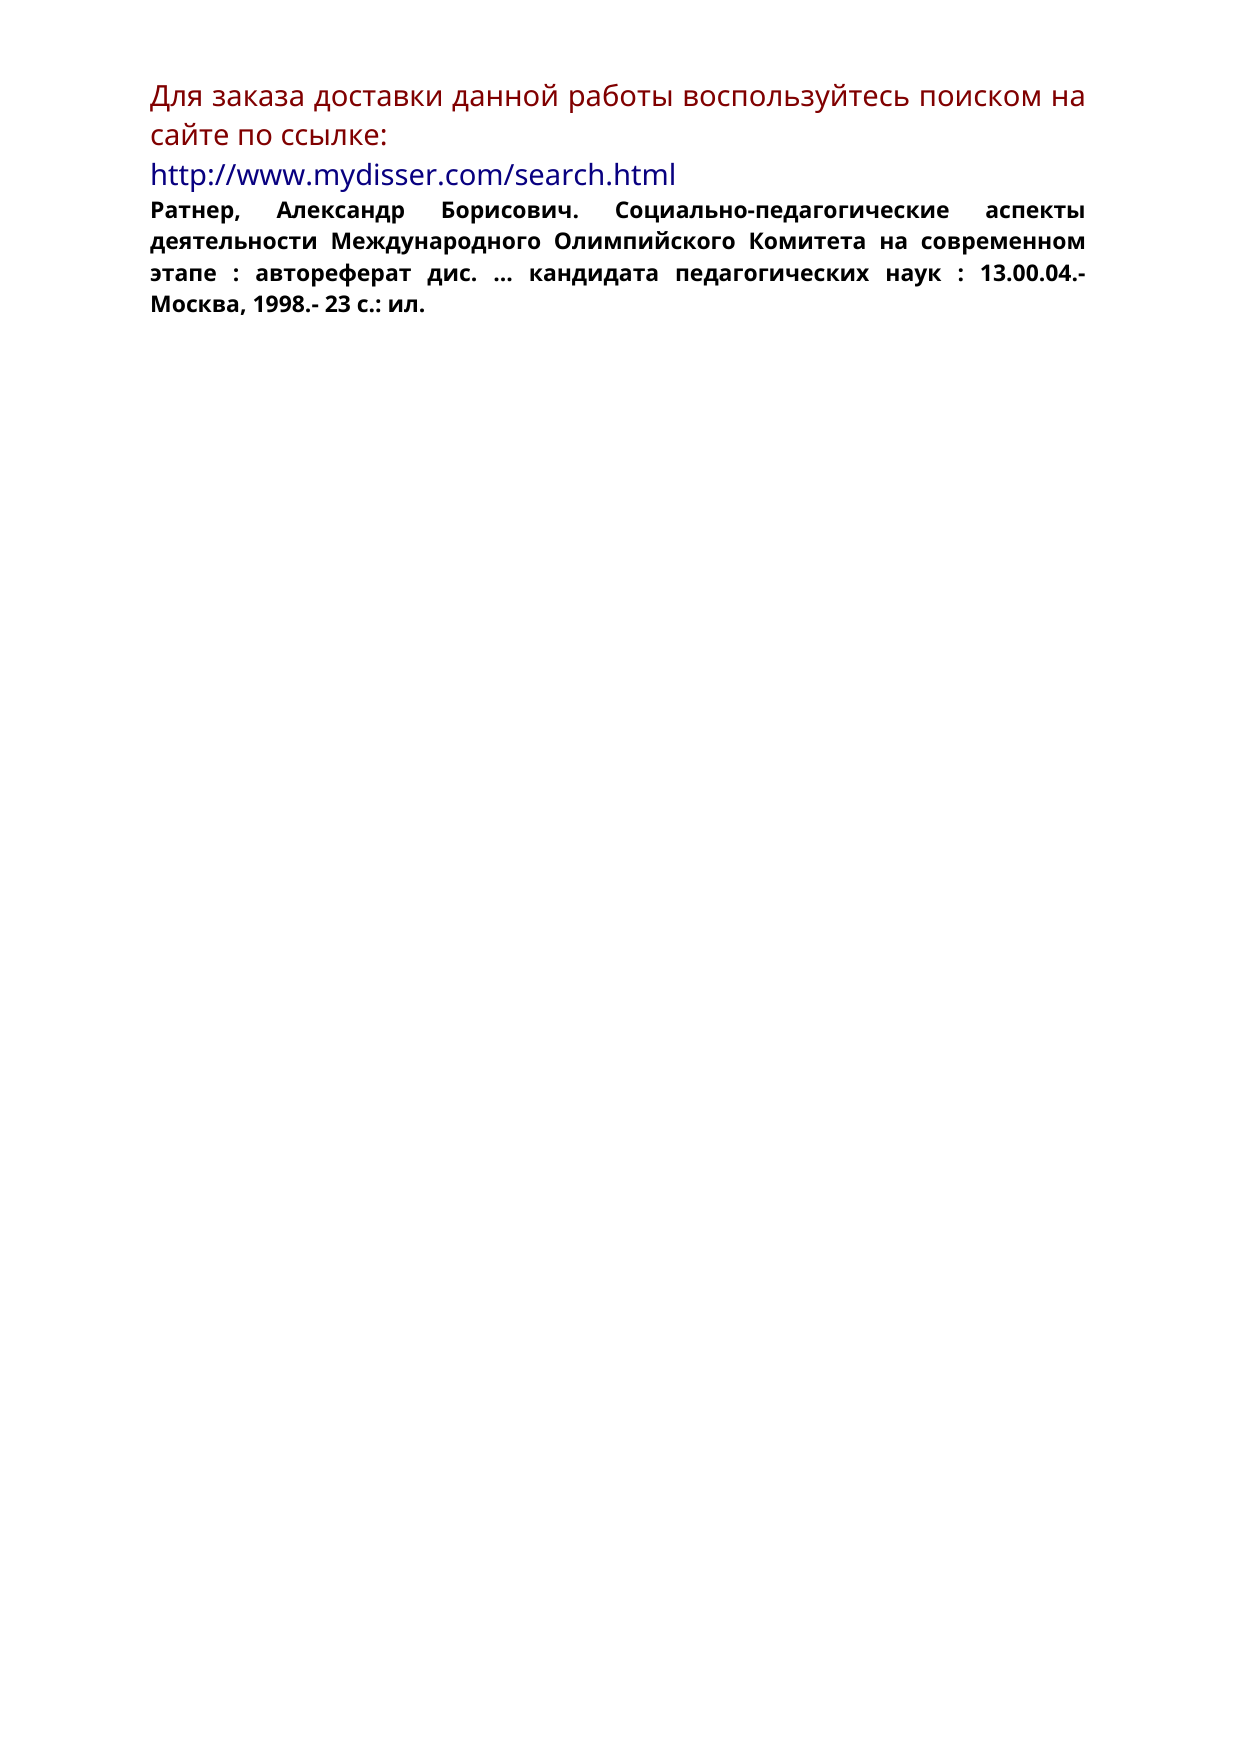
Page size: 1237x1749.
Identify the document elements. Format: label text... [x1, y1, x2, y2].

text Ратнер, Александр Борисович. Социально-педагогические аспекты деятельности Международного Олимпийского Комитета на современном этапе : автореферат дис. ... кандидата педагогических наук : 13.00.04.- Москва, 1998.- 23 с.: ил. [150, 194, 1086, 319]
